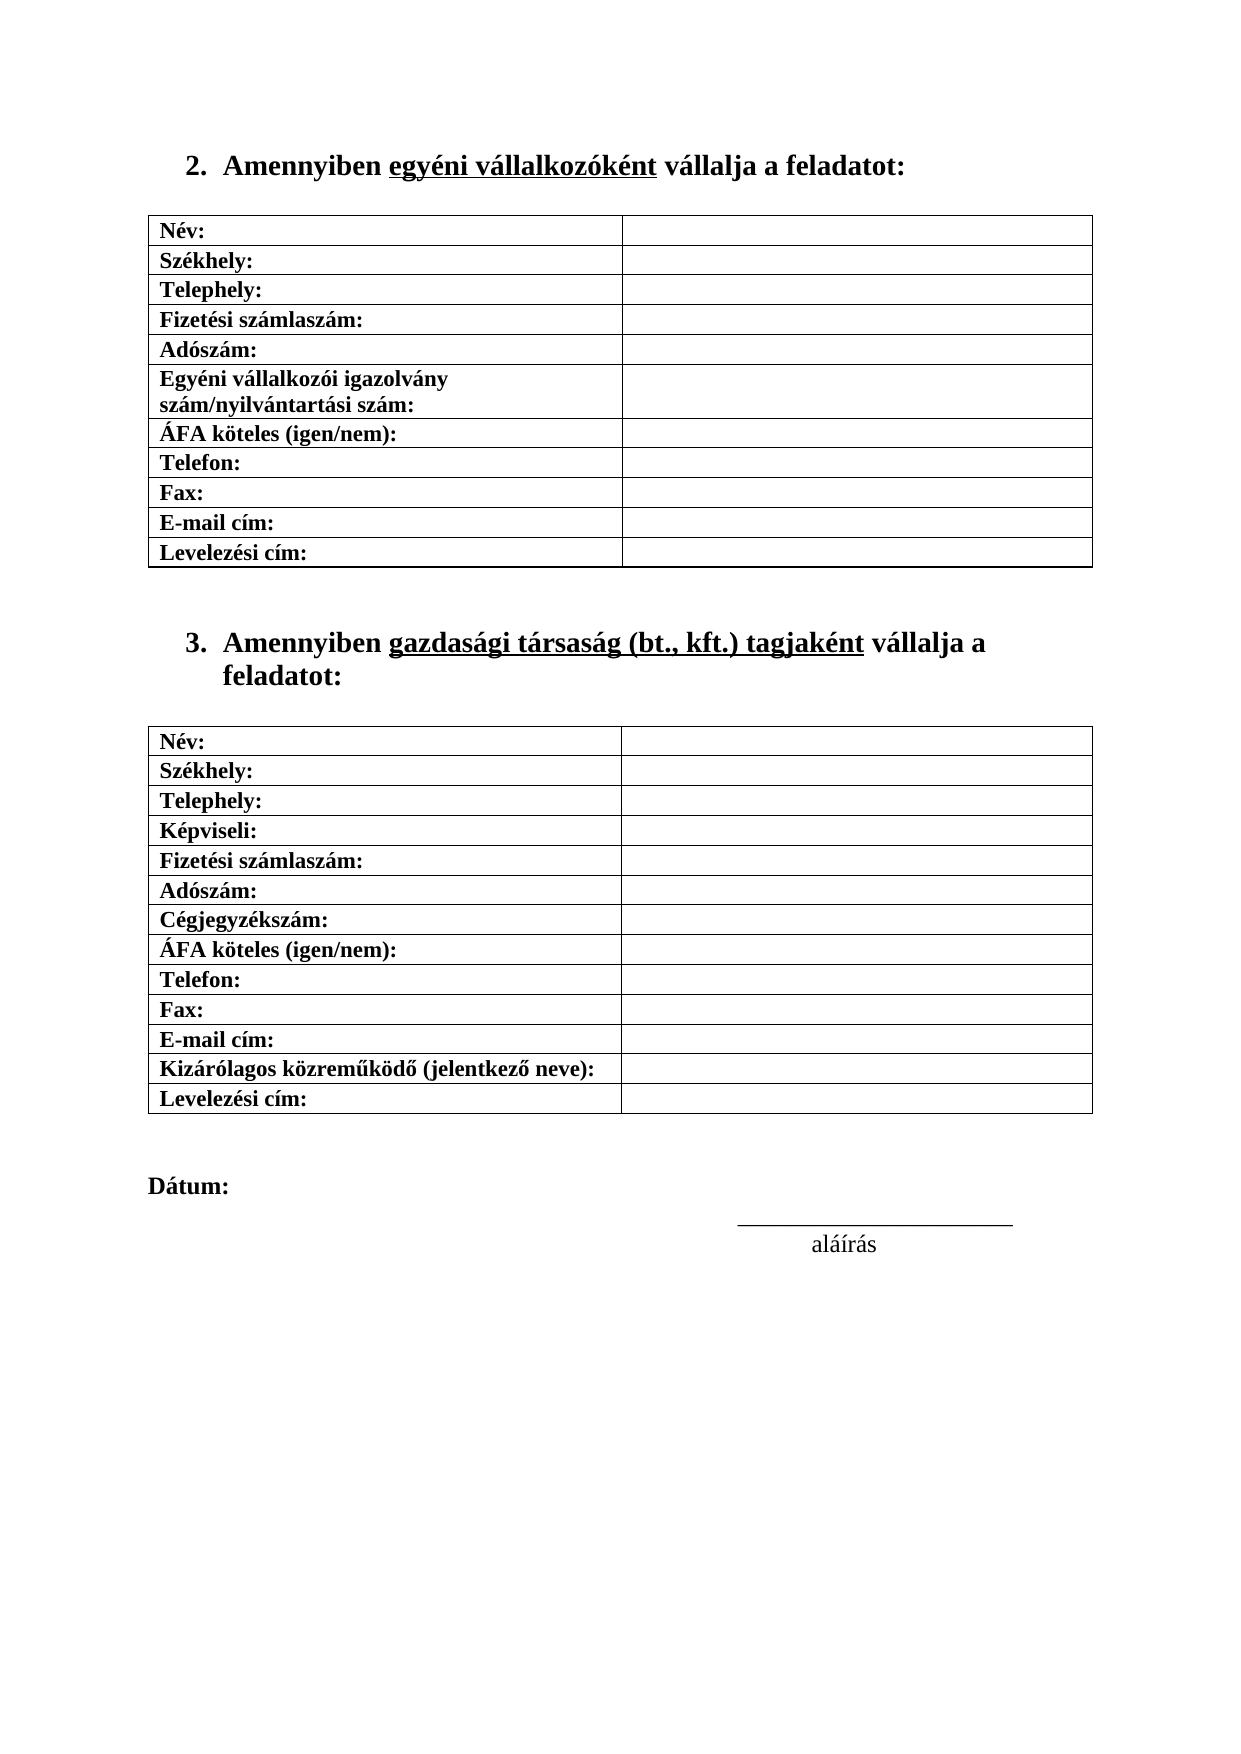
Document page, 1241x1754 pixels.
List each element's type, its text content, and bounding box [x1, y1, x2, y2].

table_cell Székhely: [149, 246, 622, 274]
table_cell Adószám: [149, 335, 622, 364]
table_cell [622, 786, 1092, 815]
table_cell [623, 538, 1092, 566]
table_cell Képviseli: [149, 816, 621, 845]
table_cell [623, 246, 1092, 274]
table_cell Egyéni vállalkozói igazolvány szám/nyilvántartási szám: [149, 365, 622, 417]
table_cell [623, 335, 1092, 364]
table_cell [622, 876, 1092, 904]
table_cell [622, 846, 1092, 874]
text ______________________ [148, 1200, 1093, 1229]
table_cell [623, 478, 1092, 507]
table_cell Székhely: [149, 756, 621, 785]
table_cell [623, 365, 1092, 417]
table_cell Telephely: [149, 275, 622, 304]
table_cell [622, 1084, 1092, 1113]
table_cell [623, 305, 1092, 334]
table_cell [623, 508, 1092, 537]
table_cell [622, 1025, 1092, 1053]
table_cell [622, 816, 1092, 845]
table_cell ÁFA köteles (igen/nem): [149, 419, 622, 447]
list Amennyiben gazdasági társaság (bt., kft.) tagjaként vállalja a feladatot: [185, 625, 1093, 692]
table_cell [622, 965, 1092, 994]
text aláírás [148, 1229, 1093, 1258]
table_cell Telefon: [149, 965, 621, 994]
table_cell ÁFA köteles (igen/nem): [149, 935, 621, 964]
table_cell Telephely: [149, 786, 621, 815]
table_header [622, 727, 1092, 755]
table_cell [622, 756, 1092, 785]
table_cell Levelezési cím: [149, 538, 622, 566]
table_cell Cégjegyzékszám: [149, 905, 621, 934]
table_cell Levelezési cím: [149, 1084, 621, 1113]
table_cell E-mail cím: [149, 1025, 621, 1053]
table_cell Fizetési számlaszám: [149, 305, 622, 334]
table_header Név: [149, 727, 621, 755]
table_cell [623, 448, 1092, 477]
list Amennyiben egyéni vállalkozóként vállalja a feladatot: [185, 148, 1093, 181]
table_cell Fizetési számlaszám: [149, 846, 621, 874]
table_header [623, 216, 1092, 244]
table_cell Telefon: [149, 448, 622, 477]
table_cell [623, 419, 1092, 447]
table_cell [622, 1054, 1092, 1083]
table_cell Fax: [149, 995, 621, 1023]
table_header Név: [149, 216, 622, 244]
table_cell Kizárólagos közreműködő (jelentkező neve): [149, 1054, 621, 1083]
text Dátum: [148, 1171, 1093, 1200]
table_cell [622, 935, 1092, 964]
table_cell Adószám: [149, 876, 621, 904]
table_cell [622, 905, 1092, 934]
table_cell [623, 275, 1092, 304]
table_cell [622, 995, 1092, 1023]
table_cell E-mail cím: [149, 508, 622, 537]
table_cell Fax: [149, 478, 622, 507]
